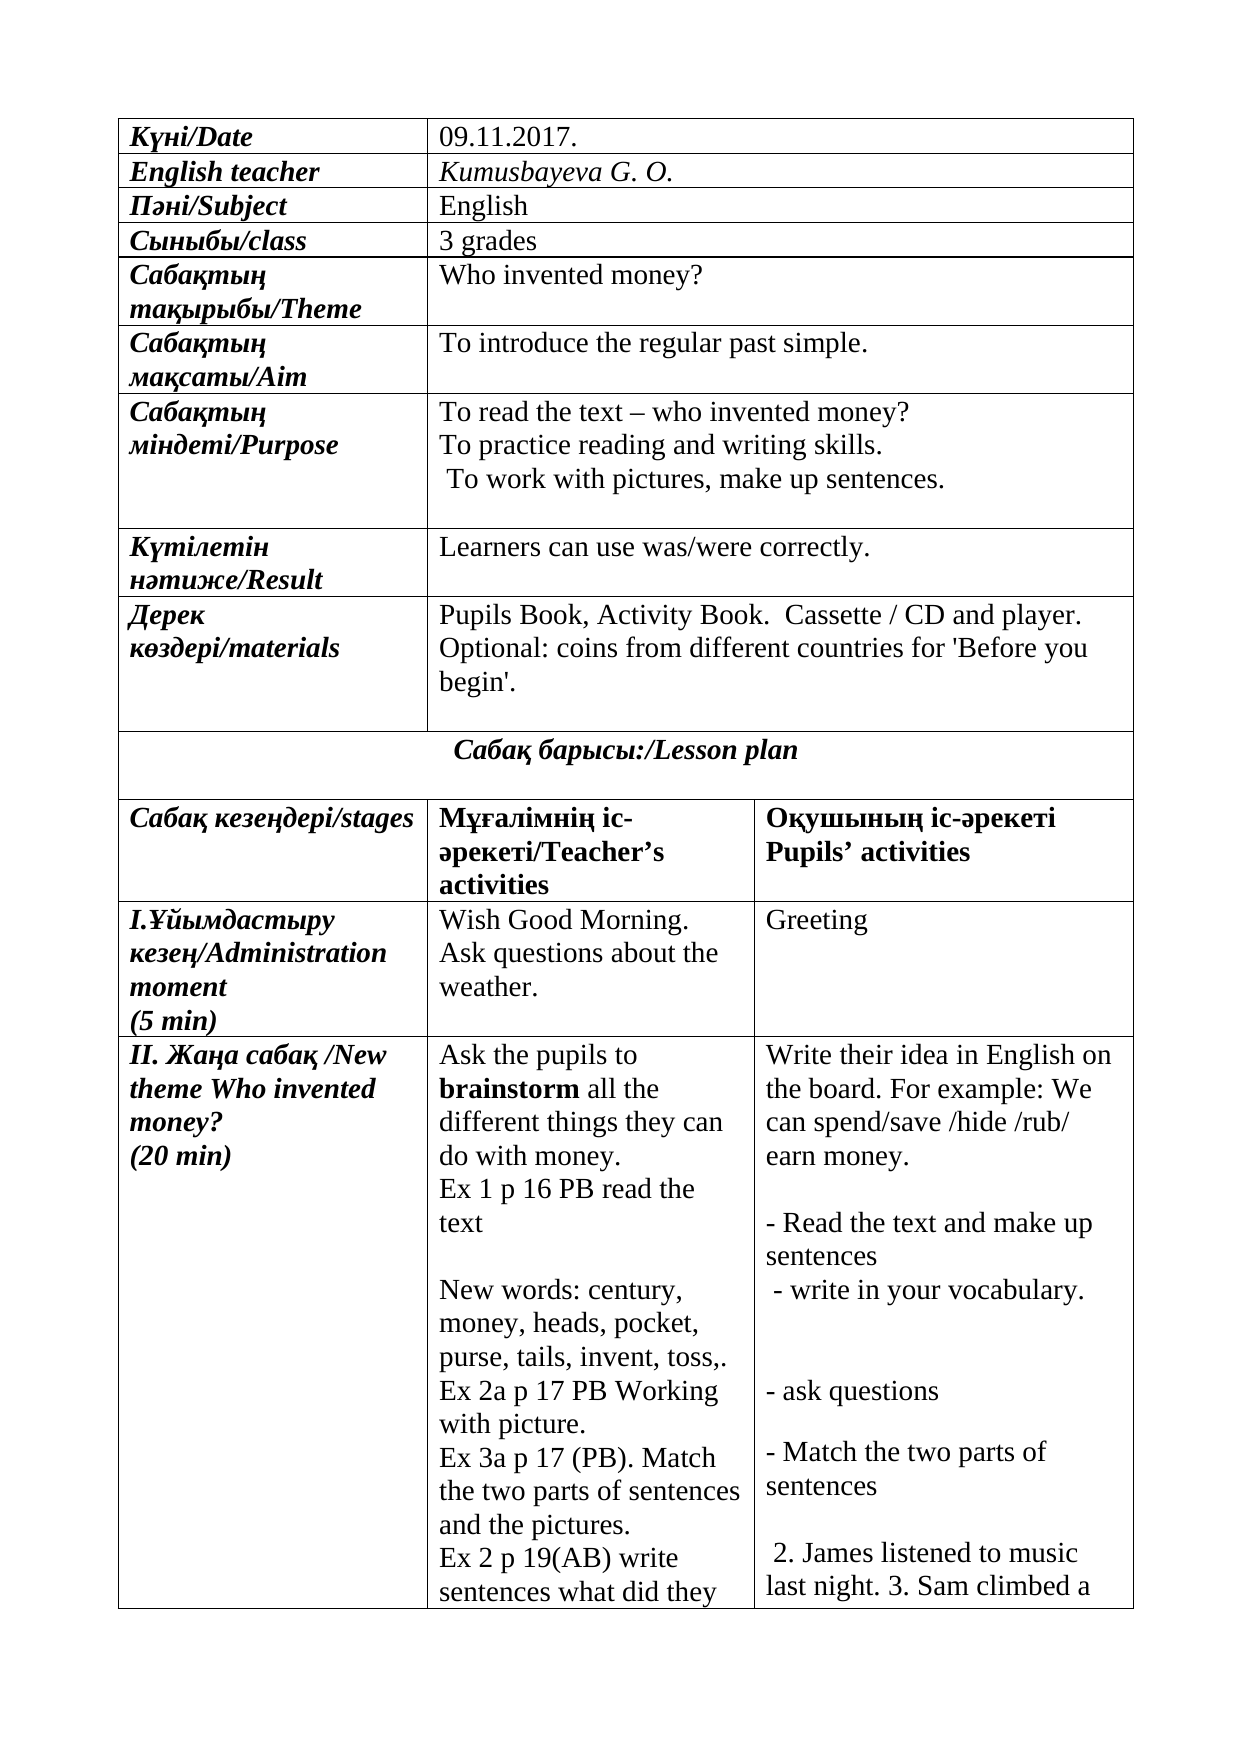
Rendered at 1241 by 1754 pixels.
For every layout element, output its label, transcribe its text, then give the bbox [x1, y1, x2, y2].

table_cell Сабақ кезеңдері/stages [119, 800, 427, 901]
table_cell Learners can use was/were correctly. [428, 529, 1133, 596]
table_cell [755, 1037, 1133, 1607]
table_header 09.11.2017. [428, 119, 1133, 153]
table_cell English teacher [119, 154, 427, 187]
table_cell Сыныбы/class [119, 223, 427, 256]
table_cell Күтілетін нәтиже/Result [119, 529, 427, 596]
table_cell Мұғалімнің іс-әрекеті/Teacher’s activities [428, 800, 754, 901]
table_cell To introduce the regular past simple. [428, 326, 1133, 393]
table_cell English [428, 188, 1133, 222]
table_cell Wish Good Morning. Ask questions about the weather. [428, 902, 754, 1036]
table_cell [119, 1037, 427, 1607]
table_cell Дерек көздері/materials [119, 597, 427, 731]
table_cell 3 grades [428, 223, 1133, 256]
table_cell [428, 1037, 754, 1607]
table_cell І.Ұйымдастыру кезең/Administration moment (5 min) [119, 902, 427, 1036]
table_cell Сабақтың мақсаты/Aim [119, 326, 427, 393]
table_cell Пәні/Subject [119, 188, 427, 222]
table_cell Kumusbayeva G. O. [428, 154, 1133, 187]
table_cell Greeting [755, 902, 1133, 1036]
table_cell To read the text – who invented money? To practice reading and writing skills. To work with pictures, make up sentences. [428, 394, 1133, 528]
table_cell Сабақтың міндеті/Purpose [119, 394, 427, 528]
table_cell Who invented money? [428, 258, 1133, 324]
table_cell Pupils Book, Activity Book. Cassette / CD and player. Optional: coins from different countries for 'Before you begin'. [428, 597, 1133, 731]
table_cell Сабақтың тақырыбы/Theme [119, 258, 427, 324]
table_cell Оқушының іс-әрекеті Pupils’ activities [755, 800, 1133, 901]
table_header Күні/Date [119, 119, 427, 153]
table_cell Сабақ барысы:/Lesson plan [119, 732, 1133, 799]
